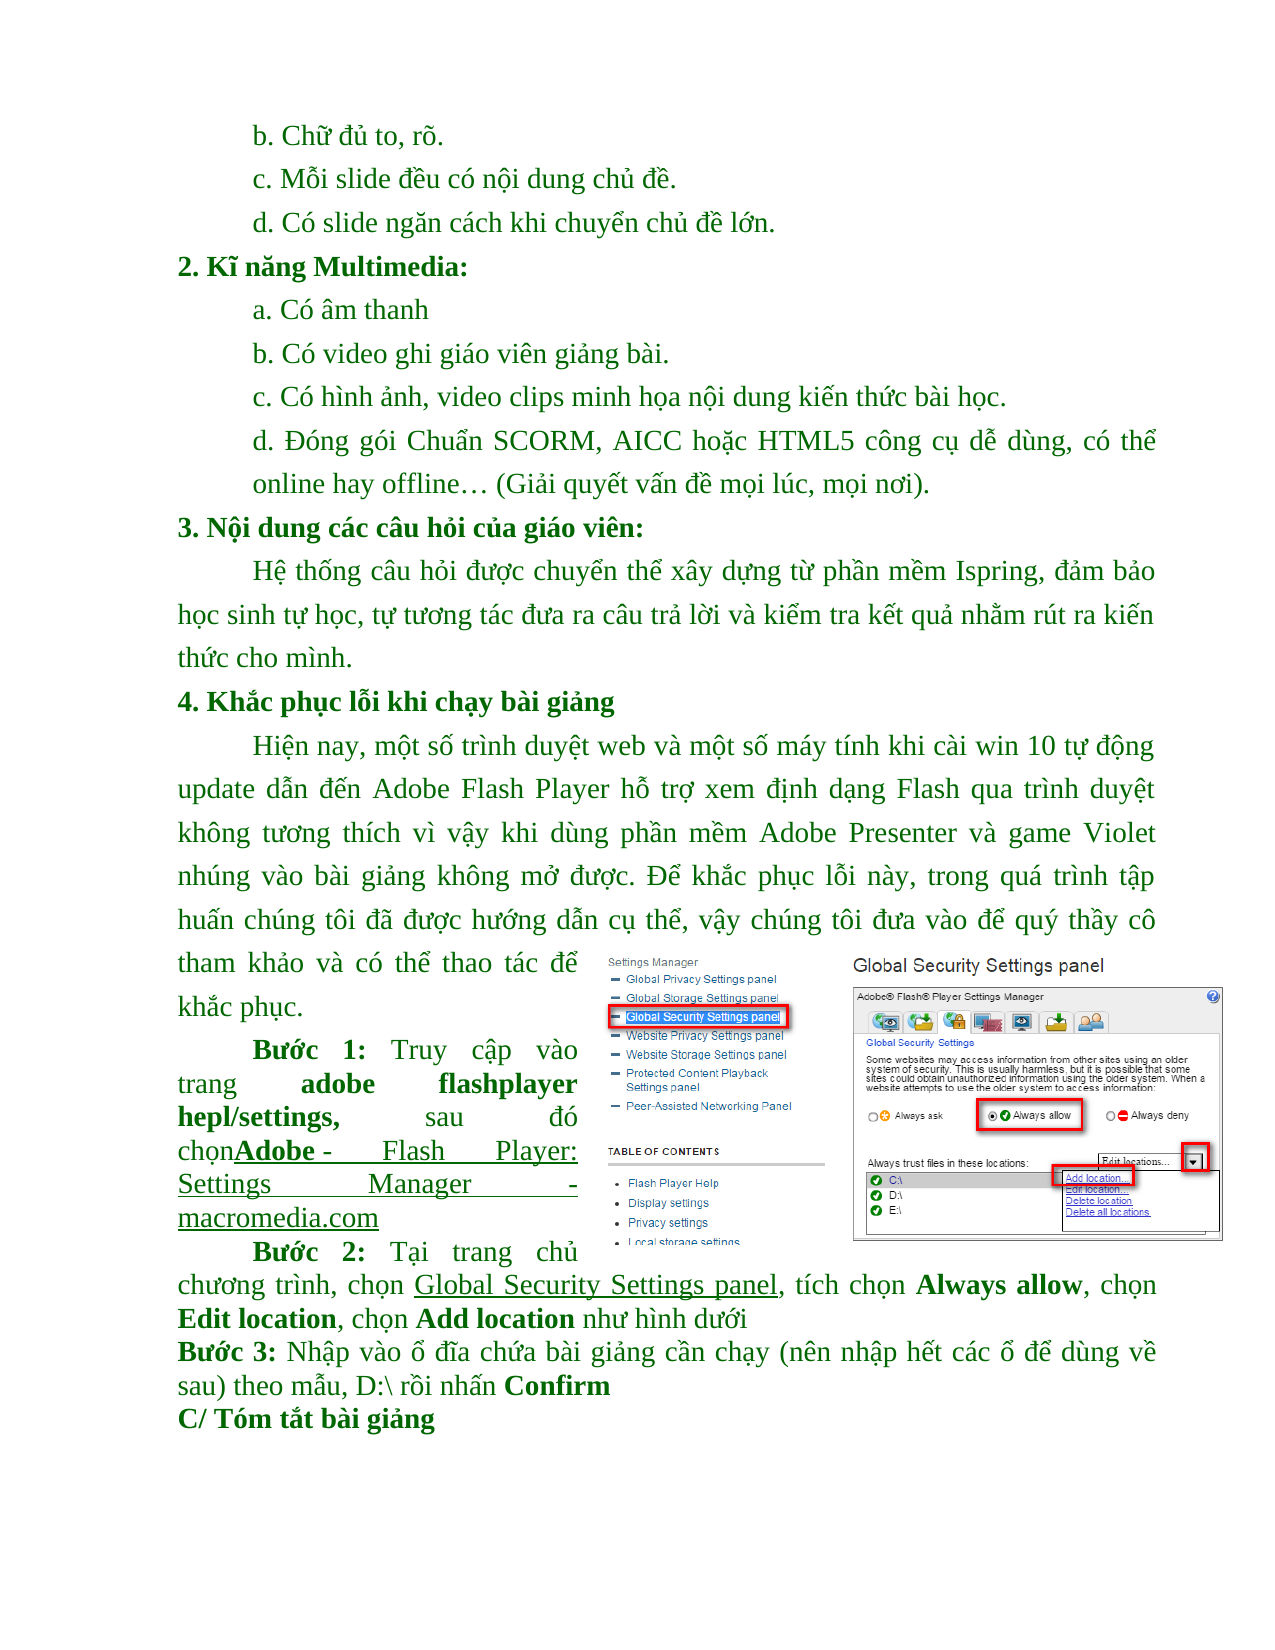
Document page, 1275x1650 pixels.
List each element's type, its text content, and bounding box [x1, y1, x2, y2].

text C/ Tóm tắt bài giảng [177, 1401, 1157, 1435]
text 2. Kĩ năng Multimedia: [177, 249, 1157, 282]
text Bước 1: Truy cập vào trang adobe flashplayer hepl/settings, sau đó chọnAdobe - Flash Player: Settings Manager - macromedia.com [177, 1032, 596, 1234]
text Bước 3: Nhập vào ổ đĩa chứa bài giảng cần chạy (nên nhập hết các ổ để dùng về sau) theo mẫu, D:\ rồi nhấn Confirm [177, 1334, 1157, 1401]
picture [596, 950, 1230, 1244]
text 3. Nội dung các câu hỏi của giáo viên: [177, 510, 1157, 543]
text c. Có hình ảnh, video clips minh họa nội dung kiến thức bài học. [252, 379, 1157, 413]
text d. Đóng gói Chuẩn SCORM, AICC hoặc HTML5 công cụ dễ dùng, có thể online hay offline… (Giải quyết vấn đề mọi lúc, mọi nơi). [252, 423, 1157, 500]
text b. Chữ đủ to, rõ. [177, 118, 1157, 152]
text a. Có âm thanh [252, 292, 1157, 326]
text 4. Khắc phục lỗi khi chạy bài giảng [177, 684, 1157, 718]
text d. Có slide ngăn cách khi chuyển chủ đề lớn. [177, 205, 1157, 239]
text Bước 2: Tại trang chủ chương trình, chọn Global Security Settings panel, tích chọn Always allow, chọn Edit location, chọn Add location như hình dưới [177, 1234, 1157, 1334]
text Hiện nay, một số trình duyệt web và một số máy tính khi cài win 10 tự động update dẫn đến Adobe Flash Player hỗ trợ xem định dạng Flash qua trình duyệt không tương thích vì vậy khi dùng phần mềm Adobe Presenter và game Violet nhúng vào bài giảng không mở được. Để khắc phục lỗi này, trong quá trình tập huấn chúng tôi đã được hướng dẫn cụ thể, vậy chúng tôi đưa vào để quý thầy cô tham khảo và có thể thao tác để khắc phục. [177, 728, 1157, 1022]
text b. Có video ghi giáo viên giảng bài. [252, 336, 1157, 369]
text c. Mỗi slide đều có nội dung chủ đề. [177, 162, 1157, 195]
text Hệ thống câu hỏi được chuyển thể xây dựng từ phần mềm Ispring, đảm bảo học sinh tự học, tự tương tác đưa ra câu trả lời và kiểm tra kết quả nhằm rút ra kiến thức cho mình. [177, 553, 1157, 674]
